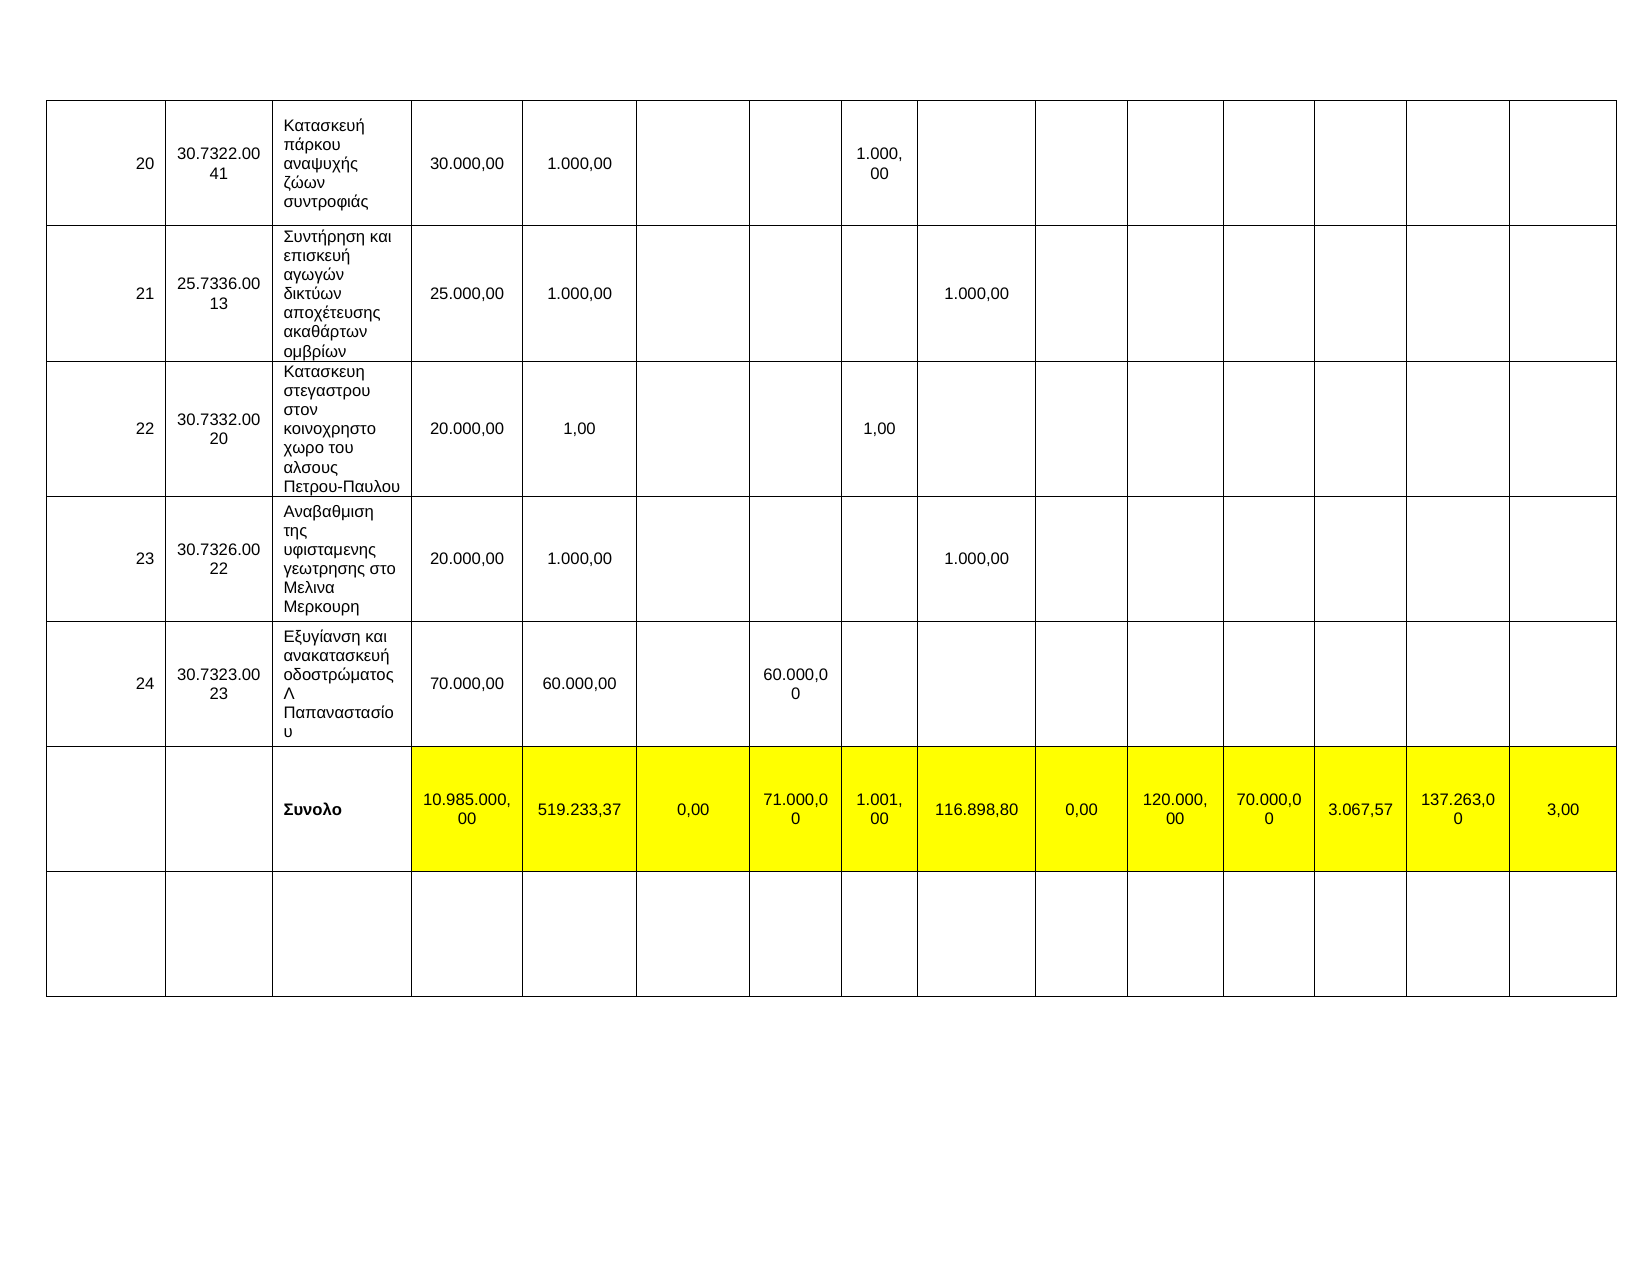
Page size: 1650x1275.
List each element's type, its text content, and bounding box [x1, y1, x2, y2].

table_cell [412, 872, 522, 996]
table_cell [1128, 622, 1223, 746]
table_cell [750, 101, 841, 225]
table_cell [1407, 101, 1509, 225]
table_cell [1315, 497, 1406, 621]
table_cell [47, 747, 165, 871]
table_cell 137.263,00 [1407, 747, 1509, 871]
table_cell [47, 872, 165, 996]
table_cell [1224, 872, 1314, 996]
table_cell 3,00 [1510, 747, 1616, 871]
table_cell [1407, 226, 1509, 361]
table_cell [1036, 362, 1127, 496]
table_cell [918, 362, 1035, 496]
table_cell [1407, 872, 1509, 996]
table_cell 0,00 [637, 747, 749, 871]
table_cell 1.000,00 [918, 226, 1035, 361]
table_cell Συνολο [273, 747, 411, 871]
table_cell [637, 622, 749, 746]
table_cell 70.000,00 [412, 622, 522, 746]
table_cell 0,00 [1036, 747, 1127, 871]
table_cell [918, 872, 1035, 996]
table_cell 24 [47, 622, 165, 746]
table_cell 30.7326.0022 [166, 497, 272, 621]
table_cell [1315, 622, 1406, 746]
table_cell Αναβαθμιση της υφισταμενης γεωτρησης στο Μελινα Μερκουρη [273, 497, 411, 621]
table_cell Εξυγίανση και ανακατασκευή οδοστρώματος Λ Παπαναστασίου [273, 622, 411, 746]
table_cell 20 [47, 101, 165, 225]
table_cell 22 [47, 362, 165, 496]
table_cell [842, 497, 917, 621]
table_cell 116.898,80 [918, 747, 1035, 871]
table_cell [166, 872, 272, 996]
table_cell 30.7323.0023 [166, 622, 272, 746]
table_cell [1036, 101, 1127, 225]
table_cell [842, 622, 917, 746]
table_cell [1036, 226, 1127, 361]
table_cell [1510, 101, 1616, 225]
table_cell [1315, 226, 1406, 361]
table_cell 30.000,00 [412, 101, 522, 225]
table_cell 1.000,00 [523, 226, 636, 361]
table_cell [637, 101, 749, 225]
table_cell [750, 226, 841, 361]
table_cell 25.000,00 [412, 226, 522, 361]
table_cell [1407, 497, 1509, 621]
table_cell [1128, 101, 1223, 225]
table_cell [637, 362, 749, 496]
table_cell 30.7332.0020 [166, 362, 272, 496]
table_cell [1510, 226, 1616, 361]
table_cell 1,00 [842, 362, 917, 496]
table_cell [842, 226, 917, 361]
table_cell [637, 226, 749, 361]
table_cell [1224, 226, 1314, 361]
table_cell [166, 747, 272, 871]
table_cell 21 [47, 226, 165, 361]
table_cell 1.000,00 [523, 497, 636, 621]
table_cell 120.000,00 [1128, 747, 1223, 871]
table_cell [1315, 101, 1406, 225]
table_cell [1128, 226, 1223, 361]
table_cell [1036, 622, 1127, 746]
table_cell 60.000,00 [750, 622, 841, 746]
table_cell 10.985.000,00 [412, 747, 522, 871]
table_cell 20.000,00 [412, 362, 522, 496]
table_cell [1224, 497, 1314, 621]
table_cell 1,00 [523, 362, 636, 496]
table_cell [1510, 872, 1616, 996]
table_cell [750, 362, 841, 496]
table_cell [637, 872, 749, 996]
table_cell 1.001,00 [842, 747, 917, 871]
table_cell 20.000,00 [412, 497, 522, 621]
table_cell Κατασκευή πάρκου αναψυχής ζώων συντροφιάς [273, 101, 411, 225]
table_cell [842, 872, 917, 996]
table_cell [1510, 362, 1616, 496]
table_cell 3.067,57 [1315, 747, 1406, 871]
table_cell [1407, 362, 1509, 496]
table_cell [918, 622, 1035, 746]
table_cell [1224, 622, 1314, 746]
table_cell [918, 101, 1035, 225]
table_cell [1407, 622, 1509, 746]
table_cell 30.7322.0041 [166, 101, 272, 225]
table_cell [637, 497, 749, 621]
table_cell 1.000,00 [523, 101, 636, 225]
table_cell Κατασκευη στεγαστρου στον κοινοχρηστο χωρο του αλσους Πετρου-Παυλου [273, 362, 411, 496]
table_cell 1.000,00 [918, 497, 1035, 621]
table_cell [1036, 872, 1127, 996]
table_cell [1128, 497, 1223, 621]
table_cell 71.000,00 [750, 747, 841, 871]
table_cell [1510, 622, 1616, 746]
table_cell [1128, 872, 1223, 996]
table_cell 23 [47, 497, 165, 621]
table_cell Συντήρηση και επισκευή αγωγών δικτύων αποχέτευσης ακαθάρτων ομβρίων [273, 226, 411, 361]
table_cell [1315, 872, 1406, 996]
table_cell [1128, 362, 1223, 496]
table_cell [1036, 497, 1127, 621]
table_cell [1510, 497, 1616, 621]
table_cell [1315, 362, 1406, 496]
table_cell [1224, 101, 1314, 225]
table_cell [273, 872, 411, 996]
table_cell 25.7336.0013 [166, 226, 272, 361]
table_cell 60.000,00 [523, 622, 636, 746]
table_cell [750, 872, 841, 996]
table_cell [750, 497, 841, 621]
table_cell 70.000,00 [1224, 747, 1314, 871]
table_cell 519.233,37 [523, 747, 636, 871]
table_cell [1224, 362, 1314, 496]
table_cell 1.000,00 [842, 101, 917, 225]
table_cell [523, 872, 636, 996]
